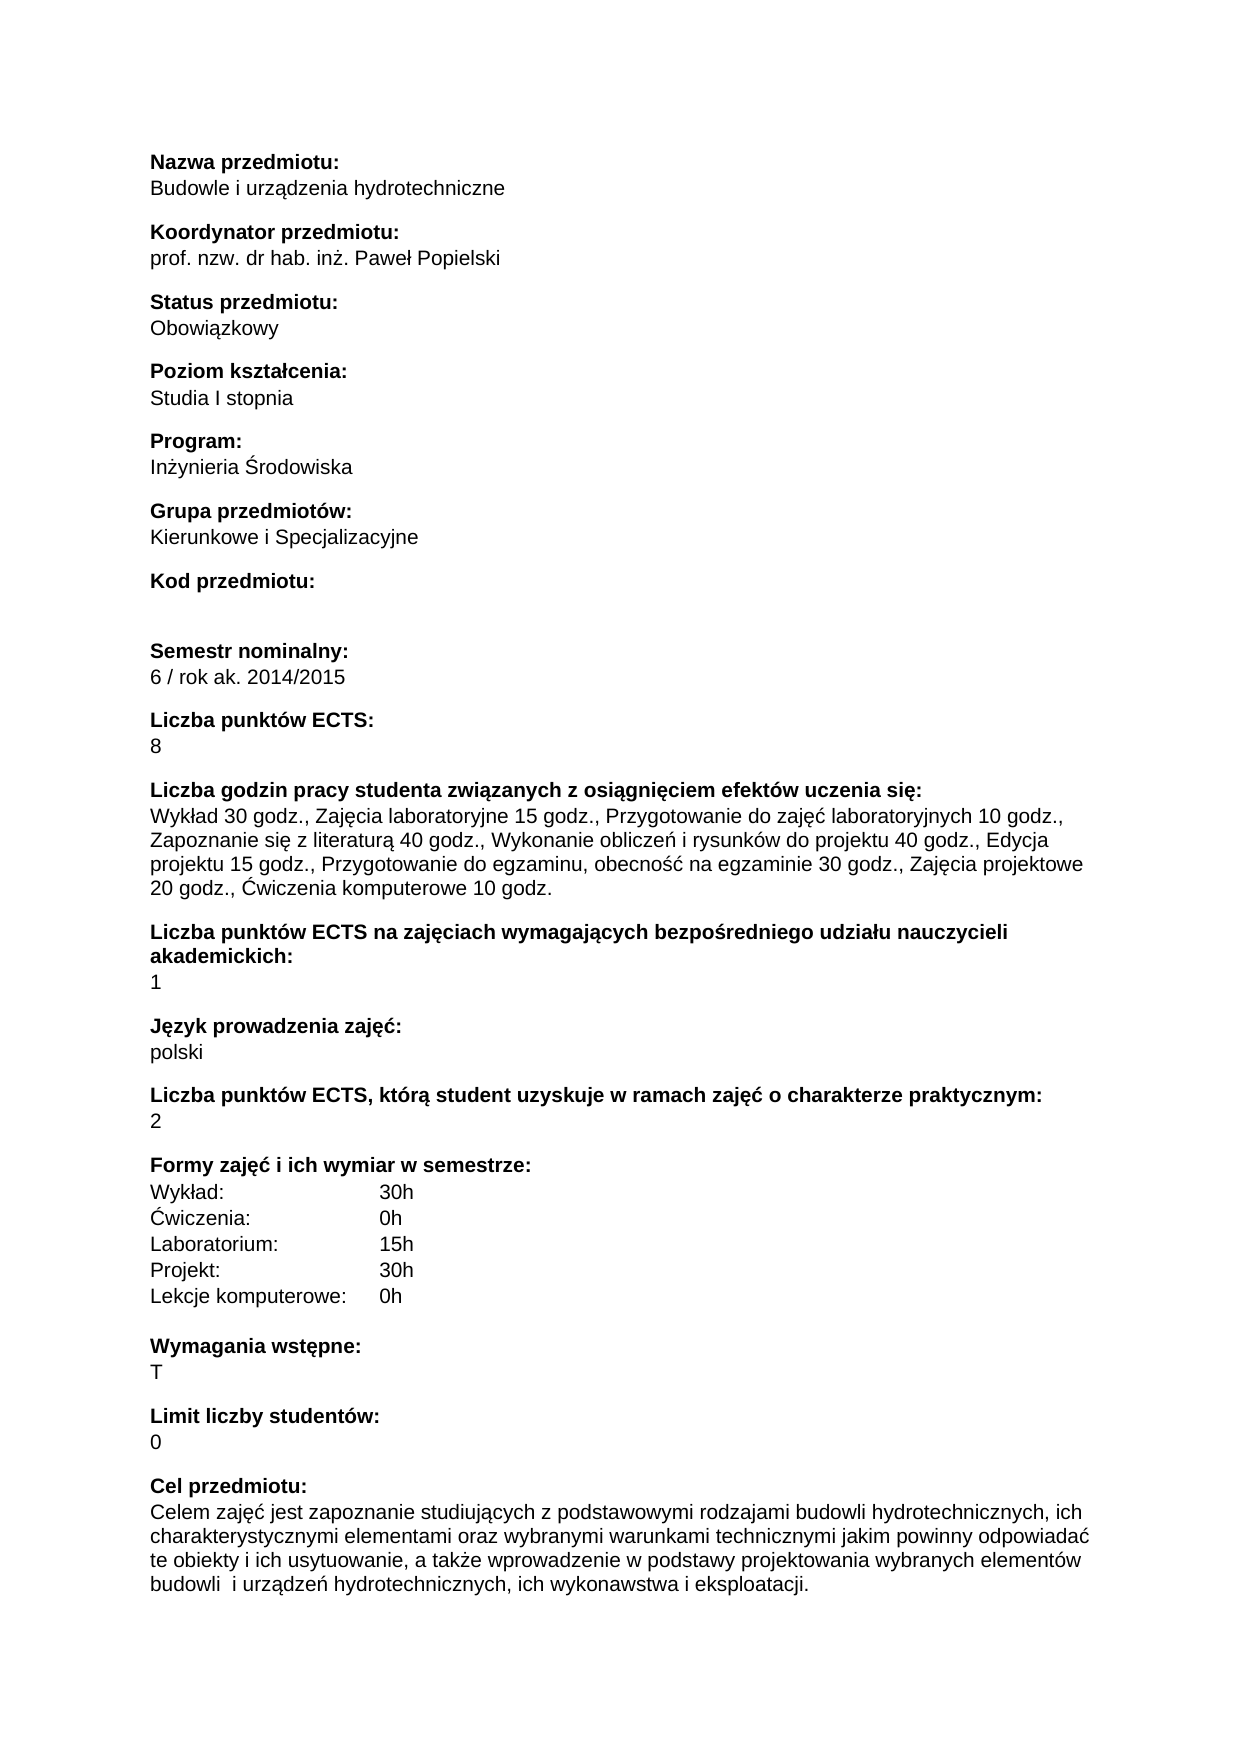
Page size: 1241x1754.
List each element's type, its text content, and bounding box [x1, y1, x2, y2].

text 8 [150, 734, 1090, 758]
text Limit liczby studentów: [150, 1404, 1090, 1428]
table_cell 0h [369, 1282, 597, 1308]
table_header 30h [369, 1180, 597, 1204]
text Wymagania wstępne: [150, 1334, 1090, 1358]
text Kierunkowe i Specjalizacyjne [150, 525, 1090, 549]
text 6 / rok ak. 2014/2015 [150, 664, 1090, 688]
text Status przedmiotu: [150, 289, 1090, 313]
table_cell 0h [369, 1204, 597, 1230]
text 1 [150, 970, 1090, 994]
table_header Wykład: [140, 1180, 367, 1204]
text Poziom kształcenia: [150, 359, 1090, 383]
table_cell 15h [369, 1230, 597, 1256]
text Wykład 30 godz., Zajęcia laboratoryjne 15 godz., Przygotowanie do zajęć laboratoryjnych 10 godz., Zapoznanie się z literaturą 40 godz., Wykonanie obliczeń i rysunków do projektu 40 godz., Edycja projektu 15 godz., Przygotowanie do egzaminu, obecność na egzaminie 30 godz., Zajęcia projektowe 20 godz., Ćwiczenia komputerowe 10 godz. [150, 804, 1090, 900]
text Koordynator przedmiotu: [150, 220, 1090, 244]
text Liczba punktów ECTS, którą student uzyskuje w ramach zajęć o charakterze praktycznym: [150, 1083, 1090, 1107]
table_cell Laboratorium: [140, 1232, 367, 1256]
text Inżynieria Środowiska [150, 455, 1090, 479]
table_cell Ćwiczenia: [140, 1206, 367, 1230]
text Liczba punktów ECTS: [150, 708, 1090, 732]
text Formy zajęć i ich wymiar w semestrze: [150, 1153, 1090, 1177]
text Cel przedmiotu: [150, 1473, 1090, 1497]
text prof. nzw. dr hab. inż. Paweł Popielski [150, 246, 1090, 270]
text Grupa przedmiotów: [150, 499, 1090, 523]
text Nazwa przedmiotu: [150, 150, 1090, 174]
text Obowiązkowy [150, 316, 1090, 339]
table_cell Projekt: [140, 1258, 367, 1282]
text Celem zajęć jest zapoznanie studiujących z podstawowymi rodzajami budowli hydrotechnicznych, ich charakterystycznymi elementami oraz wybranymi warunkami technicznymi jakim powinny odpowiadać te obiekty i ich usytuowanie, a także wprowadzenie w podstawy projektowania wybranych elementów budowli i urządzeń hydrotechnicznych, ich wykonawstwa i eksploatacji. [150, 1499, 1090, 1595]
text Język prowadzenia zajęć: [150, 1013, 1090, 1037]
text Kod przedmiotu: [150, 569, 1090, 593]
table_cell 30h [369, 1256, 597, 1282]
text polski [150, 1039, 1090, 1063]
text Semestr nominalny: [150, 638, 1090, 662]
text T [150, 1360, 1090, 1384]
text Liczba punktów ECTS na zajęciach wymagających bezpośredniego udziału nauczycieli akademickich: [150, 920, 1090, 968]
text 2 [150, 1109, 1090, 1133]
text Budowle i urządzenia hydrotechniczne [150, 176, 1090, 200]
text 0 [150, 1430, 1090, 1454]
text Liczba godzin pracy studenta związanych z osiągnięciem efektów uczenia się: [150, 778, 1090, 802]
text Program: [150, 429, 1090, 453]
table_cell Lekcje komputerowe: [140, 1284, 367, 1308]
text Studia I stopnia [150, 385, 1090, 409]
